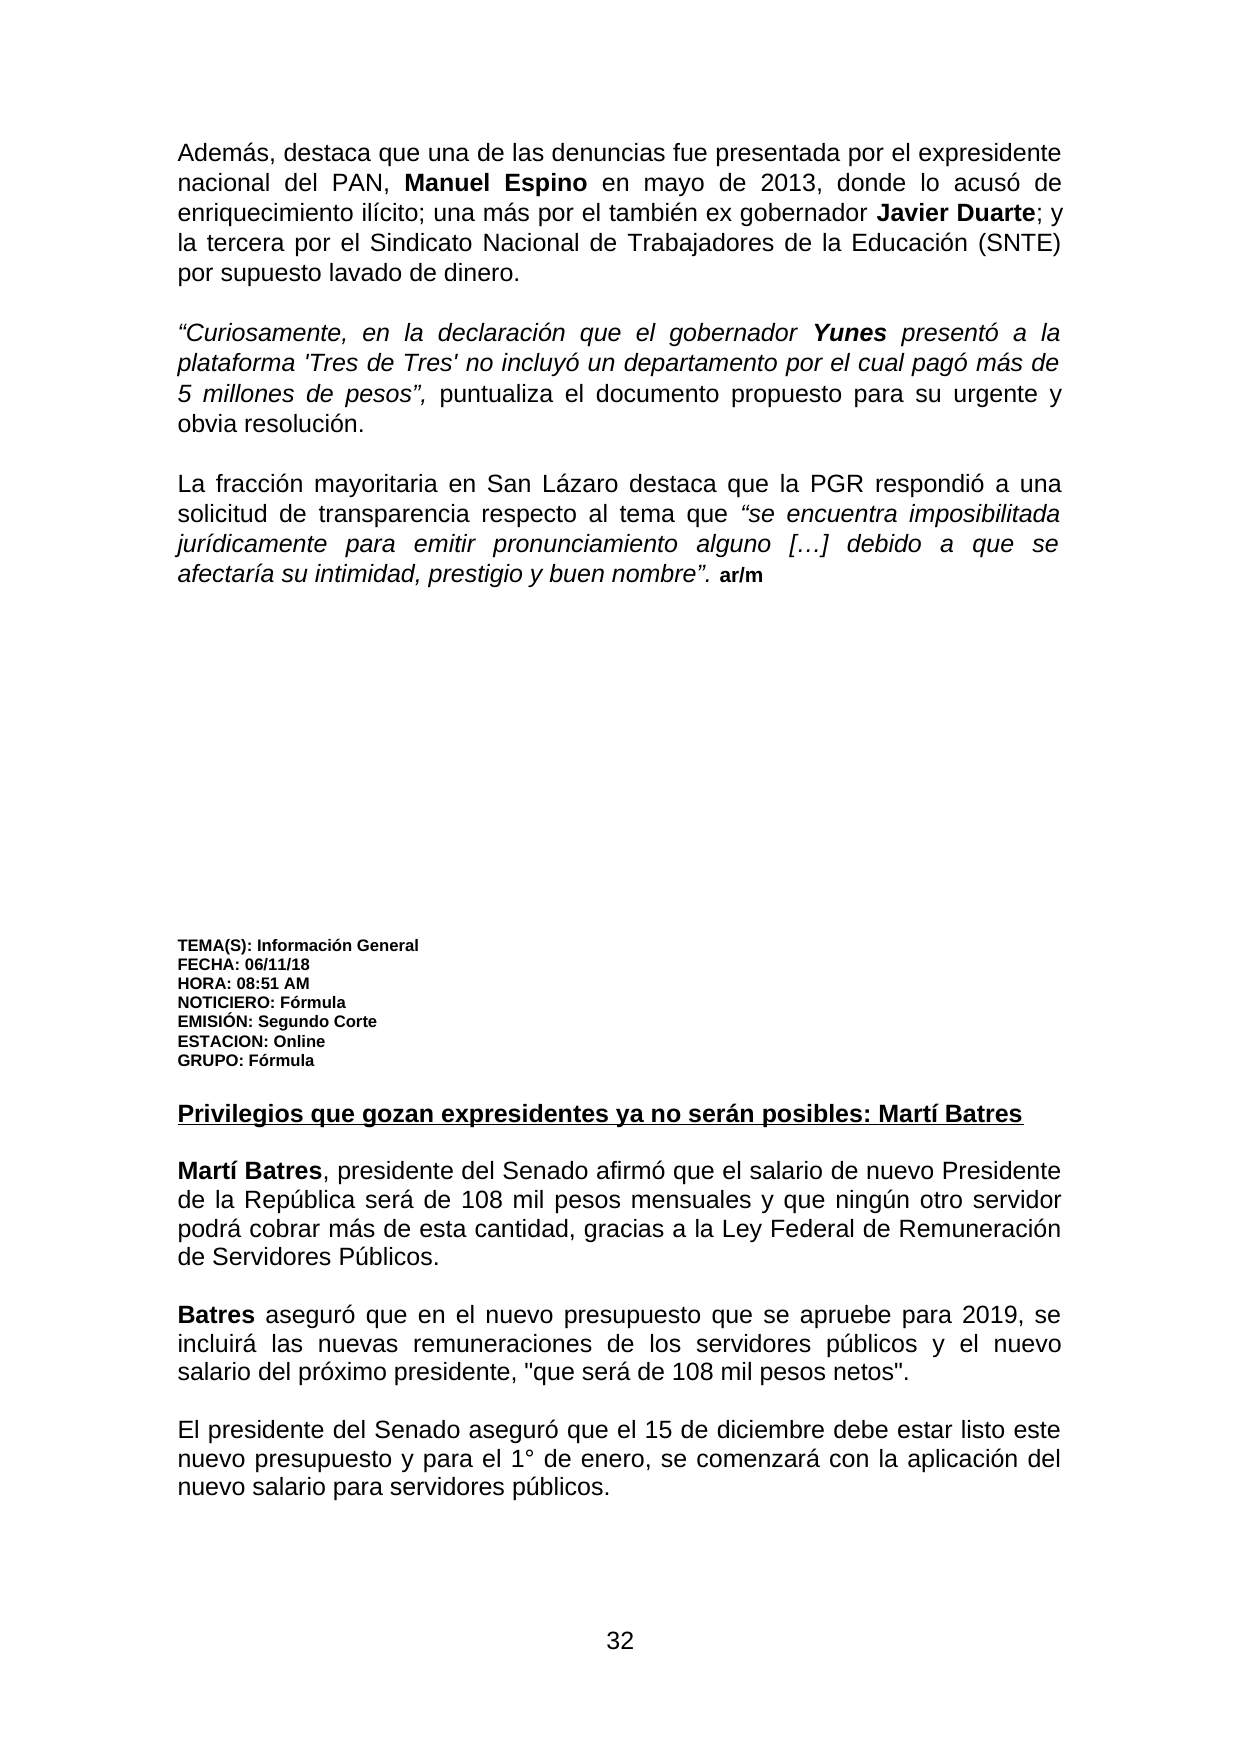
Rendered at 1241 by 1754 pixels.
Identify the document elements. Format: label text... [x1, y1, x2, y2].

text TEMA(S): Información General [177, 936, 1063, 955]
text Batres aseguró que en el nuevo presupuesto que se apruebe para 2019, se incluirá las nuevas remuneraciones de los servidores públicos y el nuevo salario del próximo presidente, "que será de 108 mil pesos netos". [177, 1300, 1063, 1386]
text NOTICIERO: Fórmula [177, 993, 1063, 1012]
text HORA: 08:51 AM [177, 974, 1063, 993]
text El presidente del Senado aseguró que el 15 de diciembre debe estar listo este nuevo presupuesto y para el 1° de enero, se comenzará con la aplicación del nuevo salario para servidores públicos. [177, 1415, 1063, 1501]
text GRUPO: Fórmula [177, 1051, 1063, 1070]
text ESTACION: Online [177, 1031, 1063, 1051]
text Privilegios que gozan expresidentes ya no serán posibles: Martí Batres [177, 1098, 1063, 1127]
text “Curiosamente, en la declaración que el gobernador Yunes presentó a la plataforma 'Tres de Tres' no incluyó un departamento por el cual pagó más de 5 millones de pesos”, puntualiza el documento propuesto para su urgente y obvia resolución. [177, 318, 1063, 437]
text La fracción mayoritaria en San Lázaro destaca que la PGR respondió a una solicitud de transparencia respecto al tema que “se encuentra imposibilitada jurídicamente para emitir pronunciamiento alguno […] debido a que se afectaría su intimidad, prestigio y buen nombre”. ar/m [177, 469, 1063, 588]
text Martí Batres, presidente del Senado afirmó que el salario de nuevo Presidente de la República será de 108 mil pesos mensuales y que ningún otro servidor podrá cobrar más de esta cantidad, gracias a la Ley Federal de Remuneración de Servidores Públicos. [177, 1156, 1063, 1271]
text Además, destaca que una de las denuncias fue presentada por el expresidente nacional del PAN, Manuel Espino en mayo de 2013, donde lo acusó de enriquecimiento ilícito; una más por el también ex gobernador Javier Duarte; y la tercera por el Sindicato Nacional de Trabajadores de la Educación (SNTE) por supuesto lavado de dinero. [177, 138, 1063, 287]
text FECHA: 06/11/18 [177, 955, 1063, 974]
text EMISIÓN: Segundo Corte [177, 1012, 1063, 1031]
